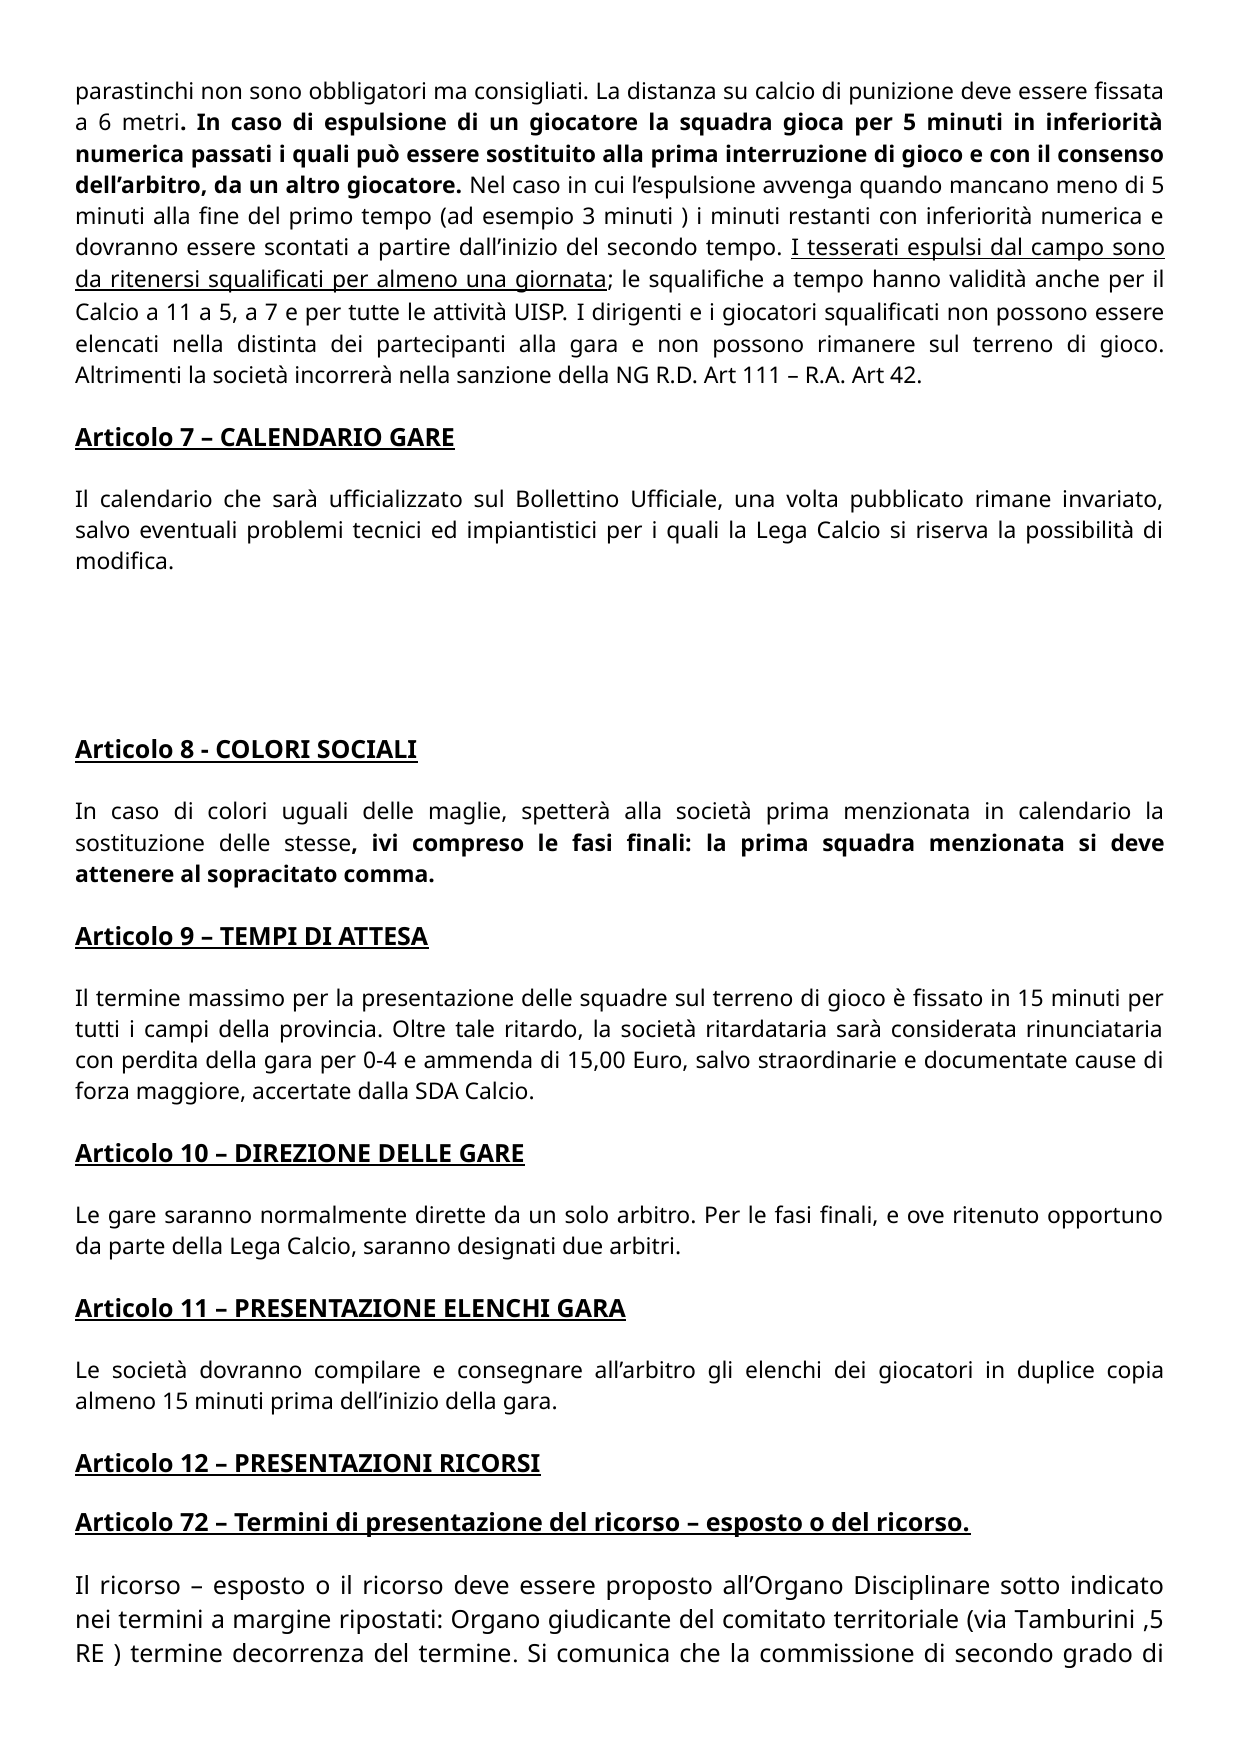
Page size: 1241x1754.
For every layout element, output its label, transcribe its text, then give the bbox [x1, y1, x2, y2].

text Il calendario che sarà ufficializzato sul Bollettino Ufficiale, una volta pubblicato rimane invariato, salvo eventuali problemi tecnici ed impiantistici per i quali la Lega Calcio si riserva la possibilità di modifica. [75, 483, 1165, 576]
text Articolo 8 - COLORI SOCIALI [75, 732, 1165, 766]
text Articolo 12 – PRESENTAZIONI RICORSI [75, 1445, 1165, 1479]
text Articolo 10 – DIREZIONE DELLE GARE [75, 1136, 1165, 1170]
subtitle Articolo 72 – Termini di presentazione del ricorso – esposto o del ricorso. [75, 1504, 1165, 1538]
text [75, 75, 1165, 390]
text Articolo 11 – PRESENTAZIONE ELENCHI GARA [75, 1291, 1165, 1324]
text Le gare saranno normalmente dirette da un solo arbitro. Per le fasi finali, e ove ritenuto opportuno da parte della Lega Calcio, saranno designati due arbitri. [75, 1199, 1165, 1261]
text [75, 1568, 1165, 1670]
text Il termine massimo per la presentazione delle squadre sul terreno di gioco è fissato in 15 minuti per tutti i campi della provincia. Oltre tale ritardo, la società ritardataria sarà considerata rinunciataria con perdita della gara per 0-4 e ammenda di 15,00 Euro, salvo straordinarie e documentate cause di forza maggiore, accertate dalla SDA Calcio. [75, 981, 1165, 1106]
text In caso di colori uguali delle maglie, spetterà alla società prima menzionata in calendario la sostituzione delle stesse, ivi compreso le fasi finali: la prima squadra menzionata si deve attenere al sopracitato comma. [75, 795, 1165, 889]
text Le società dovranno compilare e consegnare all’arbitro gli elenchi dei giocatori in duplice copia almeno 15 minuti prima dell’inizio della gara. [75, 1354, 1165, 1416]
text Articolo 7 – CALENDARIO GARE [75, 419, 1165, 453]
text Articolo 9 – TEMPI DI ATTESA [75, 918, 1165, 952]
